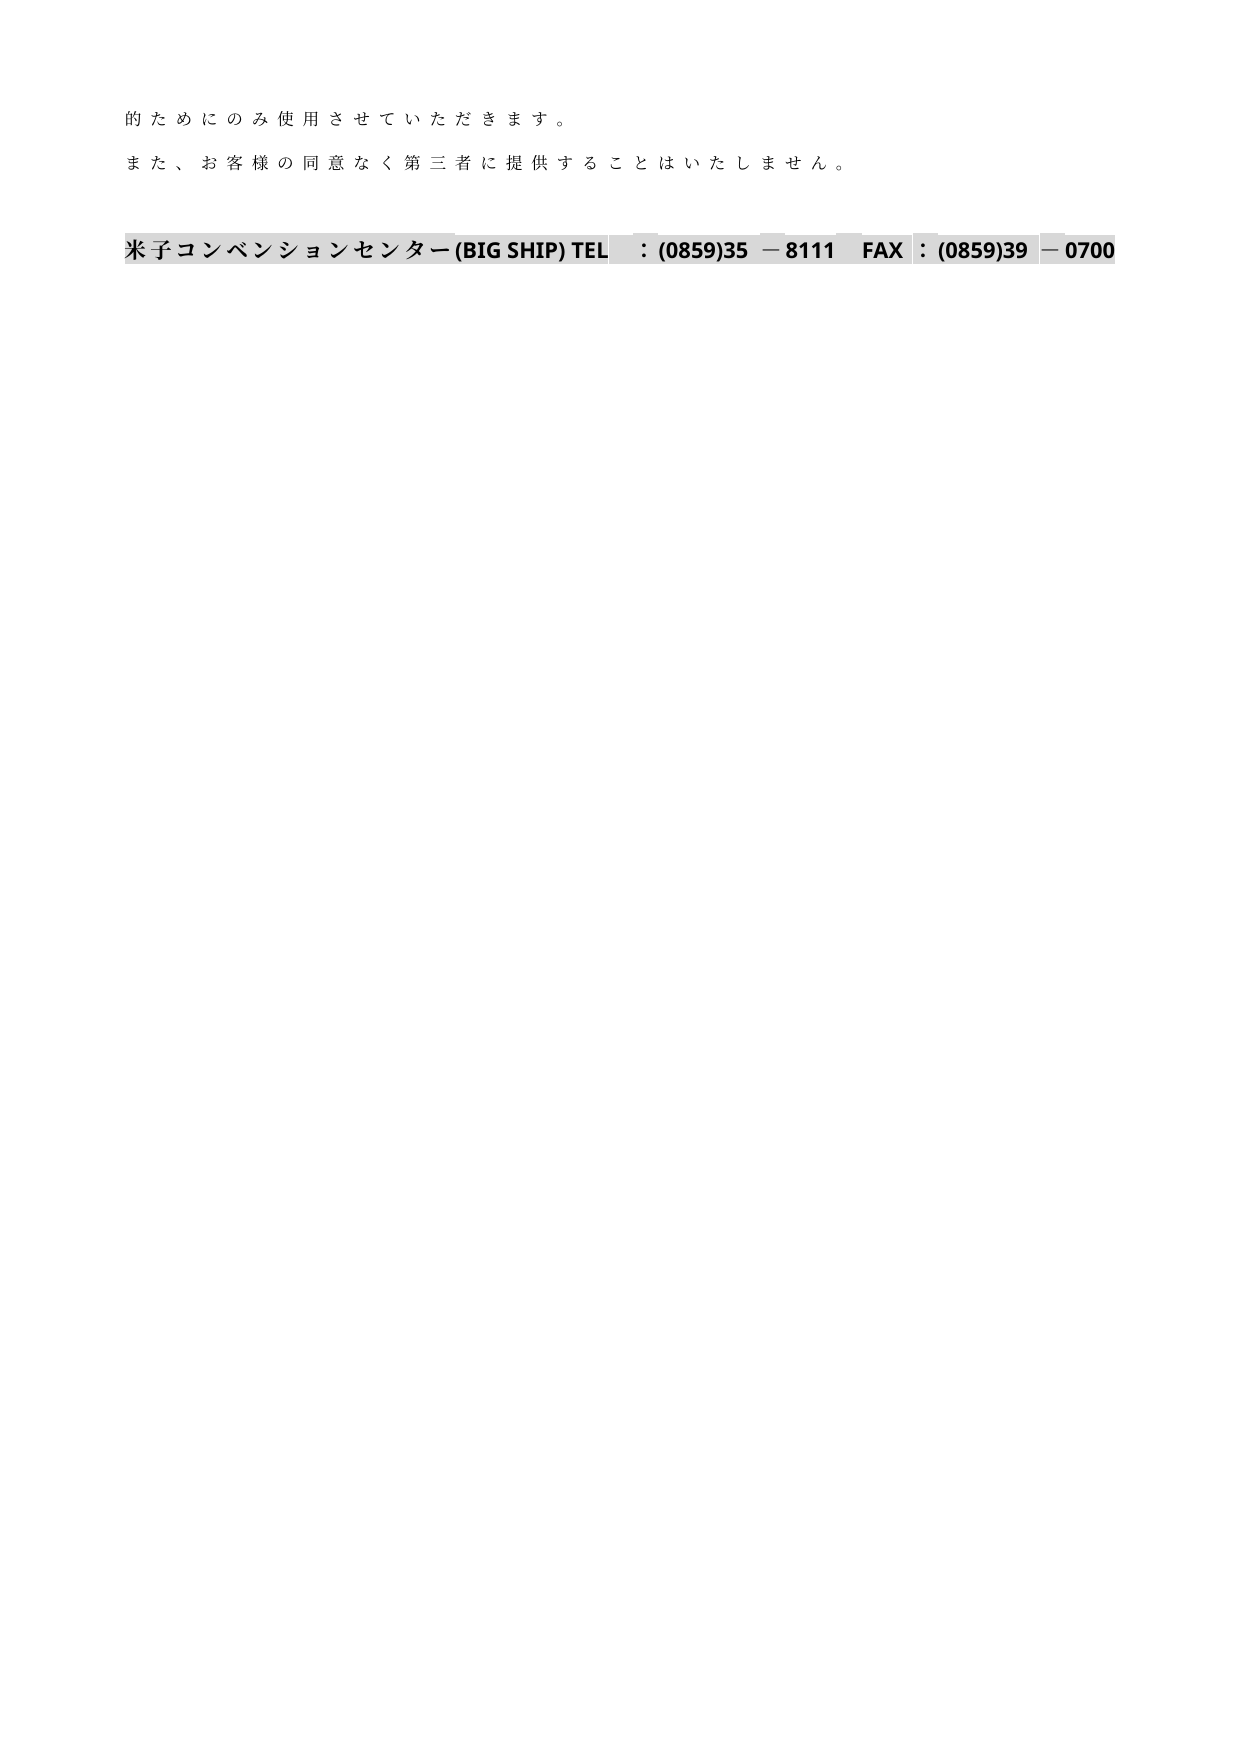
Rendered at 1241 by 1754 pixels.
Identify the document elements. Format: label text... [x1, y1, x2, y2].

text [124, 97, 1116, 140]
text また、お客様の同意なく第三者に提供することはいたしません。 [124, 140, 1116, 184]
text 米子コンベンションセンター(BIG SHIP) TEL：(0859)35－8111 FAX：(0859)39－0700 [124, 227, 1116, 270]
